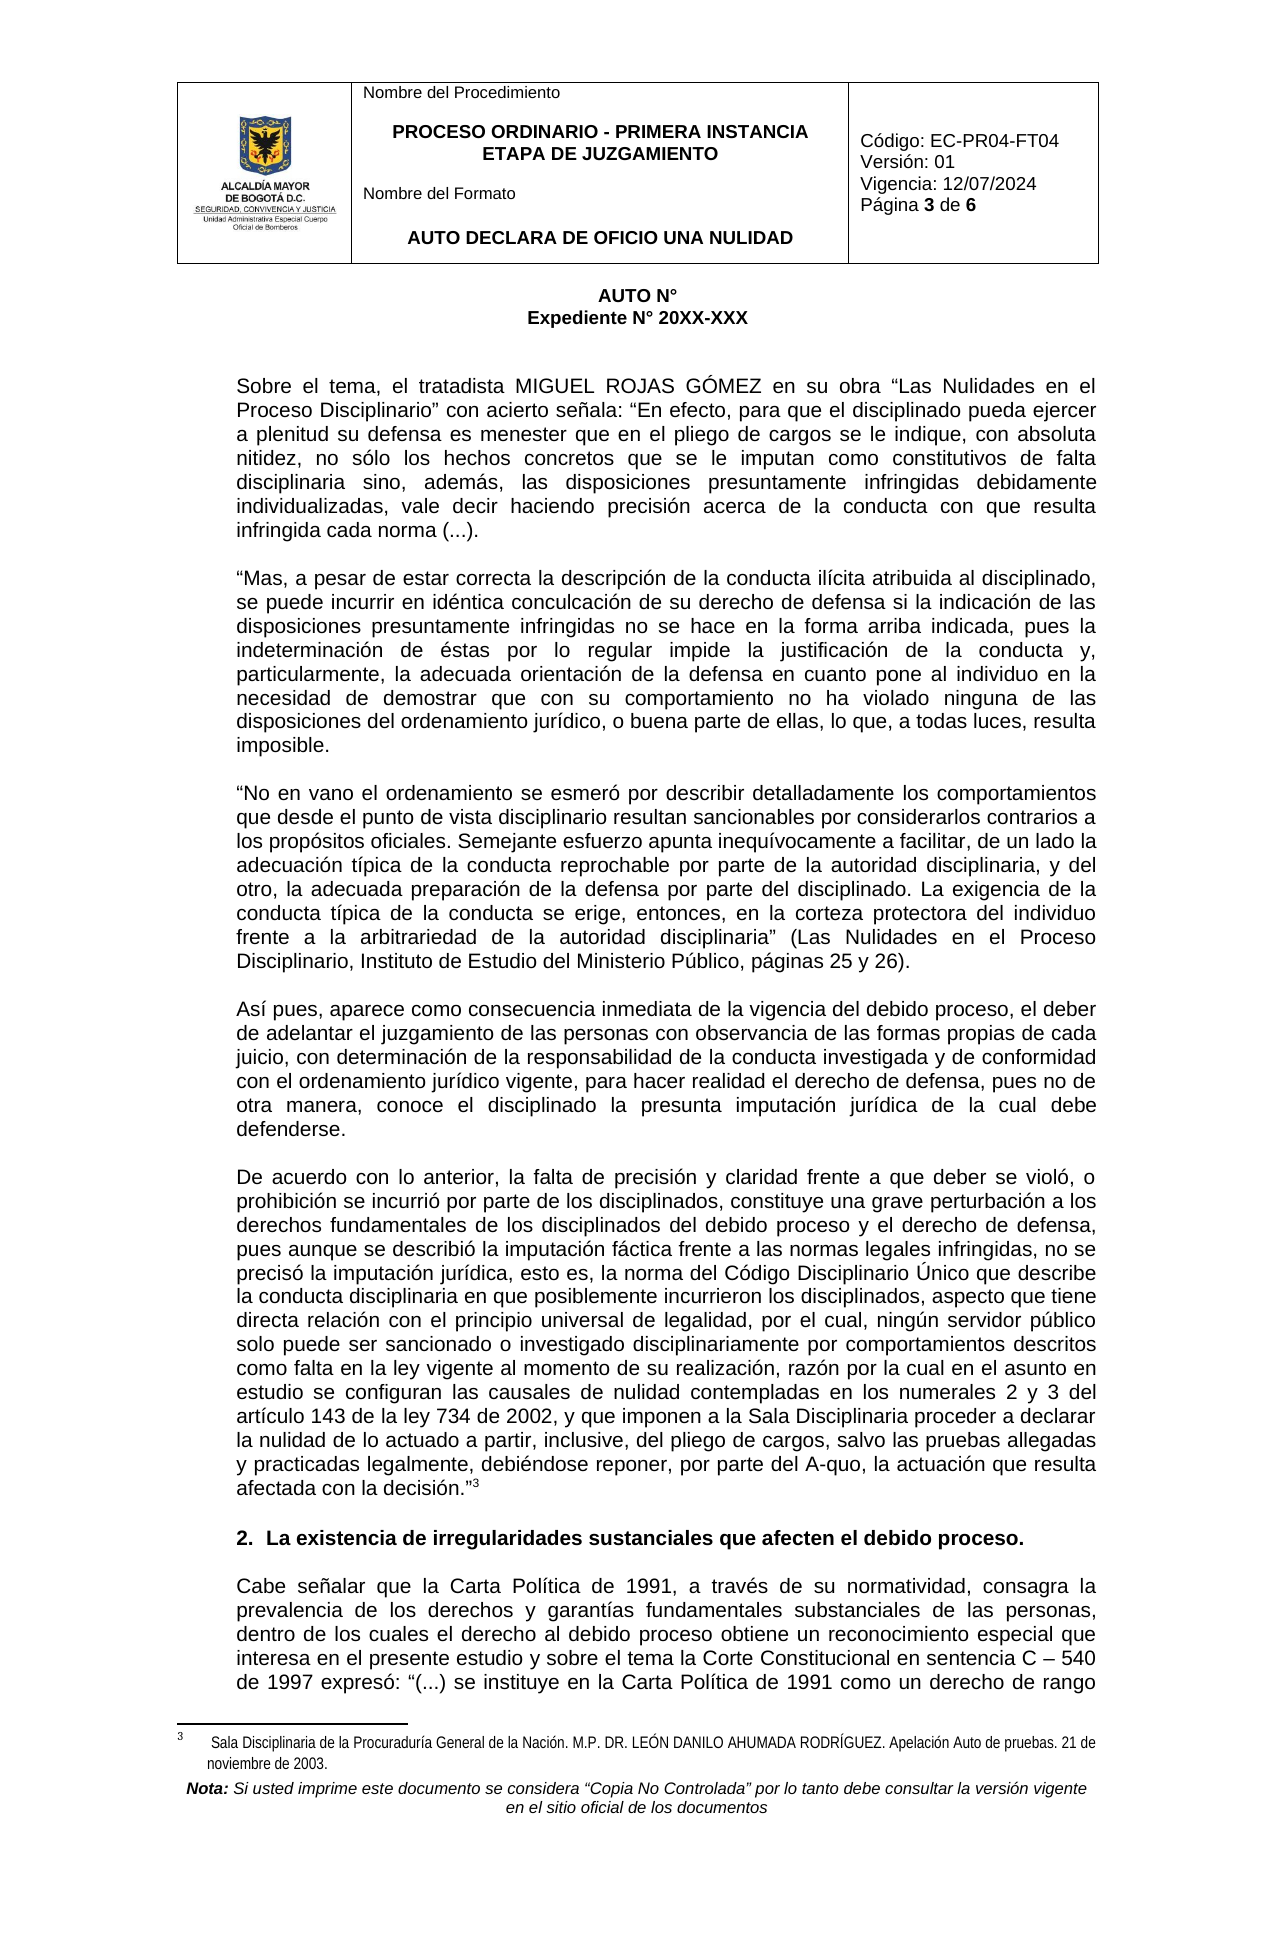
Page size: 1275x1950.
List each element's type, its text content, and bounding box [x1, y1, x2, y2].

picture [192, 114, 337, 232]
list La existencia de irregularidades sustanciales que afecten el debido proceso. [236, 1526, 1098, 1550]
text Sobre el tema, el tratadista MIGUEL ROJAS GÓMEZ en su obra “Las Nulidades en el Proceso Disciplinario” con acierto señala: “En efecto, para que el disciplinado pueda ejercer a plenitud su defensa es menester que en el pliego de cargos se le indique, con absoluta nitidez, no sólo los hechos concretos que se le imputan como constitutivos de falta disciplinaria sino, además, las disposiciones presuntamente infringidas debidamente individualizadas, vale decir haciendo precisión acerca de la conducta con que resulta infringida cada norma (...). [236, 374, 1098, 542]
text “Mas, a pesar de estar correcta la descripción de la conducta ilícita atribuida al disciplinado, se puede incurrir en idéntica conculcación de su derecho de defensa si la indicación de las disposiciones presuntamente infringidas no se hace en la forma arriba indicada, pues la indeterminación de éstas por lo regular impide la justificación de la conducta y, particularmente, la adecuada orientación de la defensa en cuanto pone al individuo en la necesidad de demostrar que con su comportamiento no ha violado ninguna de las disposiciones del ordenamiento jurídico, o buena parte de ellas, lo que, a todas luces, resulta imposible. [236, 566, 1098, 757]
text Así pues, aparece como consecuencia inmediata de la vigencia del debido proceso, el deber de adelantar el juzgamiento de las personas con observancia de las formas propias de cada juicio, con determinación de la responsabilidad de la conducta investigada y de conformidad con el ordenamiento jurídico vigente, para hacer realidad el derecho de defensa, pues no de otra manera, conoce el disciplinado la presunta imputación jurídica de la cual debe defenderse. [236, 997, 1098, 1141]
text “No en vano el ordenamiento se esmeró por describir detalladamente los comportamientos que desde el punto de vista disciplinario resultan sancionables por considerarlos contrarios a los propósitos oficiales. Semejante esfuerzo apunta inequívocamente a facilitar, de un lado la adecuación típica de la conducta reprochable por parte de la autoridad disciplinaria, y del otro, la adecuada preparación de la defensa por parte del disciplinado. La exigencia de la conducta típica de la conducta se erige, entonces, en la corteza protectora del individuo frente a la arbitrariedad de la autoridad disciplinaria” (Las Nulidades en el Proceso Disciplinario, Instituto de Estudio del Ministerio Público, páginas 25 y 26). [236, 781, 1098, 973]
text De acuerdo con lo anterior, la falta de precisión y claridad frente a que deber se violó, o prohibición se incurrió por parte de los disciplinados, constituye una grave perturbación a los derechos fundamentales de los disciplinados del debido proceso y el derecho de defensa, pues aunque se describió la imputación fáctica frente a las normas legales infringidas, no se precisó la imputación jurídica, esto es, la norma del Código Disciplinario Único que describe la conducta disciplinaria en que posiblemente incurrieron los disciplinados, aspecto que tiene directa relación con el principio universal de legalidad, por el cual, ningún servidor público solo puede ser sancionado o investigado disciplinariamente por comportamientos descritos como falta en la ley vigente al momento de su realización, razón por la cual en el asunto en estudio se configuran las causales de nulidad contempladas en los numerales 2 y 3 del artículo 143 de la ley 734 de 2002, y que imponen a la Sala Disciplinaria proceder a declarar la nulidad de lo actuado a partir, inclusive, del pliego de cargos, salvo las pruebas allegadas y practicadas legalmente, debiéndose reponer, por parte del A-quo, la actuación que resulta afectada con la decisión.” [236, 1164, 1098, 1500]
